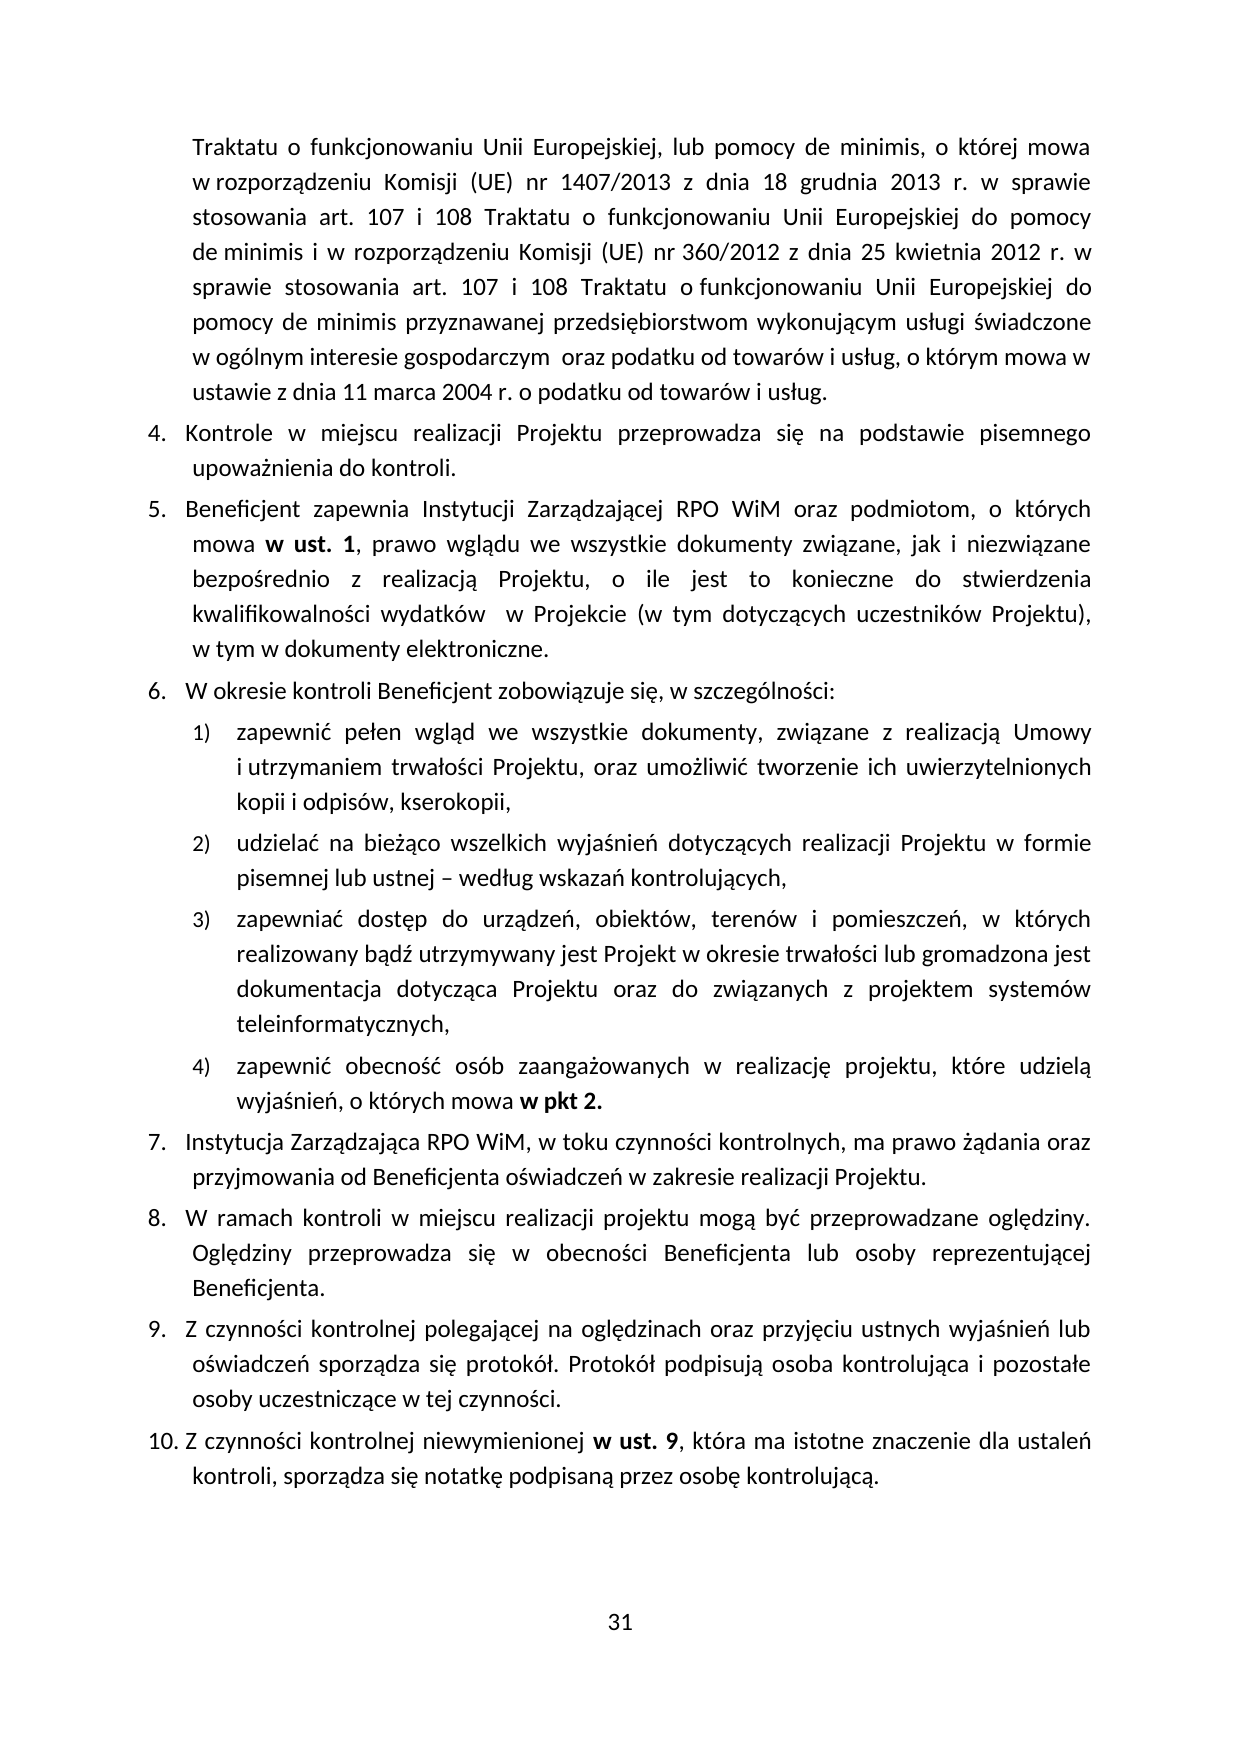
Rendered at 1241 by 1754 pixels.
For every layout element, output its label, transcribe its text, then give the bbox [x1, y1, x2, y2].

list Kontrole w miejscu realizacji Projektu przeprowadza się na podstawie pisemnego upoważnienia do kontroli. [148, 417, 1092, 483]
list Instytucja Zarządzająca RPO WiM, w toku czynności kontrolnych, ma prawo żądania oraz przyjmowania od Beneficjenta oświadczeń w zakresie realizacji Projektu. [148, 1126, 1092, 1192]
list udzielać na bieżąco wszelkich wyjaśnień dotyczących realizacji Projektu w formie pisemnej lub ustnej – według wskazań kontrolujących, [192, 827, 1092, 893]
list W ramach kontroli w miejscu realizacji projektu mogą być przeprowadzane oględziny. Oględziny przeprowadza się w obecności Beneficjenta lub osoby reprezentującej Beneficjenta. [148, 1202, 1092, 1303]
list Z czynności kontrolnej niewymienionej w ust. 9, która ma istotne znaczenie dla ustaleń kontroli, sporządza się notatkę podpisaną przez osobę kontrolującą. [148, 1425, 1092, 1490]
list W okresie kontroli Beneficjent zobowiązuje się, w szczególności: [148, 675, 1092, 705]
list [148, 131, 1092, 407]
list zapewniać dostęp do urządzeń, obiektów, terenów i pomieszczeń, w których realizowany bądź utrzymywany jest Projekt w okresie trwałości lub gromadzona jest dokumentacja dotycząca Projektu oraz do związanych z projektem systemów teleinformatycznych, [192, 903, 1092, 1039]
list Z czynności kontrolnej polegającej na oględzinach oraz przyjęciu ustnych wyjaśnień lub oświadczeń sporządza się protokół. Protokół podpisują osoba kontrolująca i pozostałe osoby uczestniczące w tej czynności. [148, 1313, 1092, 1414]
list zapewnić pełen wgląd we wszystkie dokumenty, związane z realizacją Umowy i utrzymaniem trwałości Projektu, oraz umożliwić tworzenie ich uwierzytelnionych kopii i odpisów, kserokopii, [192, 716, 1092, 817]
list Beneficjent zapewnia Instytucji Zarządzającej RPO WiM oraz podmiotom, o których mowa w ust. 1, prawo wglądu we wszystkie dokumenty związane, jak i niezwiązane bezpośrednio z realizacją Projektu, o ile jest to konieczne do stwierdzenia kwalifikowalności wydatków w Projekcie (w tym dotyczących uczestników Projektu), w tym w dokumenty elektroniczne. [148, 493, 1092, 664]
list zapewnić obecność osób zaangażowanych w realizację projektu, które udzielą wyjaśnień, o których mowa w pkt 2. [192, 1050, 1092, 1115]
